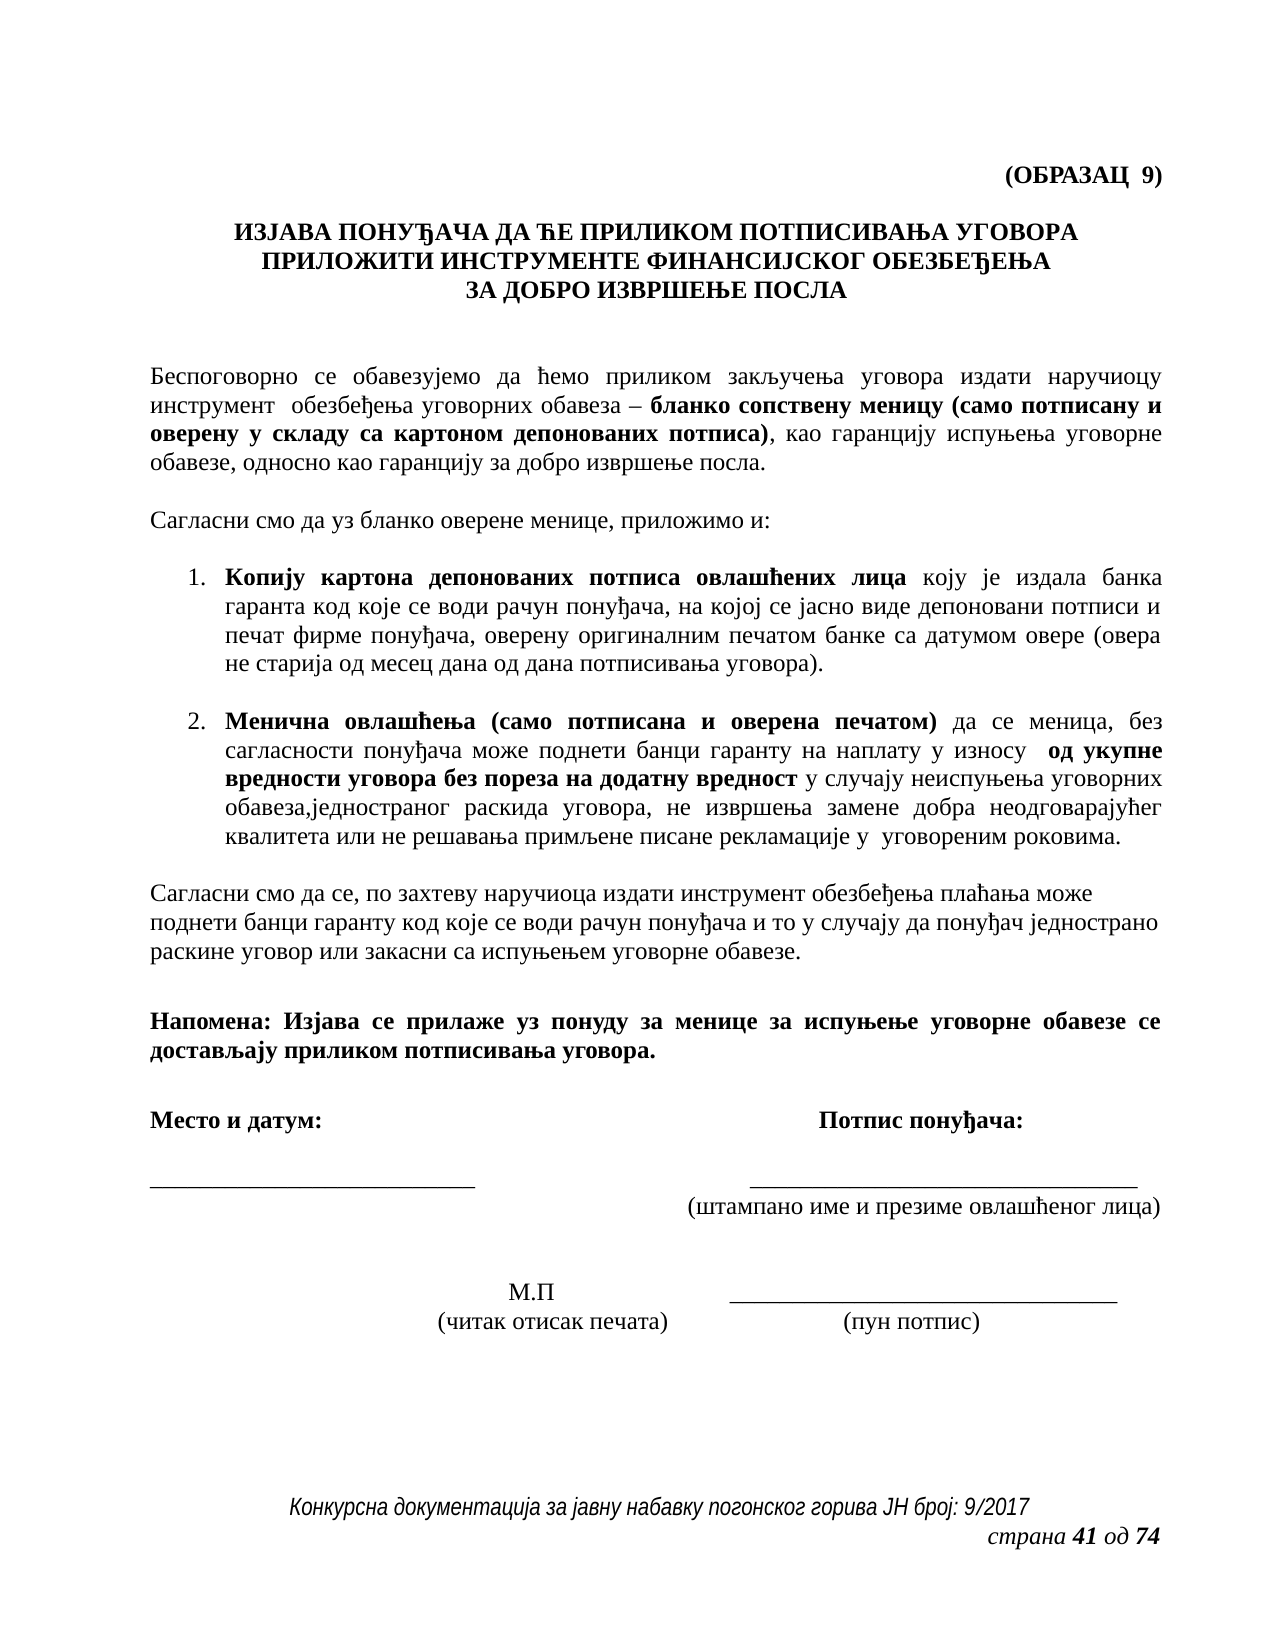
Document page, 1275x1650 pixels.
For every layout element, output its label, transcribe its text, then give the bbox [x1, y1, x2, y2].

list Менична овлашћења (само потписана и оверена печатом) да се меницa, без сагласности понуђача може поднети банци гаранту на наплату у износу од укупне вредности уговора без пореза на додатну вредност у случају неиспуњења уговорних обавеза,једностраног раскида уговора, не извршења замене добра неодговарајућег квалитета или не решавања примљене писане рекламације у уговореним роковима. [187, 706, 1162, 850]
text __________________________ _______________________________ [150, 1162, 1162, 1191]
text Напомена: Изјава се прилаже уз понуду за менице за испуњење уговорне обавезе се достављају приликом потписивања уговора. [150, 1006, 1162, 1063]
text М.П _______________________________ [150, 1277, 1162, 1306]
text (штампано име и презиме овлашћеног лица) [600, 1191, 1162, 1220]
text Беспоговорно се обавезујемо да ћемо приликом закључења уговора издати наручиоцу инструмент обезбеђења уговорних обавеза – бланко сопствену меницу (само потписану и оверену у складу са картоном депонованих потписа), као гаранцију испуњења уговорне обавезе, односно као гаранцију за добро извршење посла. [150, 361, 1162, 476]
text Сагласни смо да се, по захтеву наручиоца издати инструмент обезбеђења плаћања може поднети банци гаранту код које се води рачун понуђача и то у случају да понуђач једнострано раскине уговор или закасни са испуњењем уговорне обавезе. [150, 878, 1162, 965]
text ЗА ДОБРО ИЗВРШЕЊЕ ПОСЛА [150, 275, 1162, 303]
text (ОБРАЗАЦ 9) [150, 160, 1162, 188]
text ИЗЈАВА ПОНУЂАЧА ДА ЋЕ ПРИЛИКОМ ПОТПИСИВАЊА УГОВОРА ПРИЛОЖИТИ ИНСТРУМЕНТЕ ФИНАНСИЈСКОГ ОБЕЗБЕЂЕЊА [150, 217, 1162, 275]
text (читак отисак печата) (пун потпис) [150, 1306, 1162, 1335]
list Копију картона депонованих потписа овлашћених лица коју је издала банка гаранта код које се води рачун понуђача, на којој се јасно виде депоновани потписи и печат фирме понуђача, оверену оригиналним печатом банке са датумом овере (овера не старија од месец дана од дана потписивања уговора). [187, 562, 1162, 677]
text Сагласни смо да уз бланко оверене менице, приложимо и: [150, 505, 1162, 533]
text Место и датум: Потпис понуђача: [150, 1105, 1162, 1133]
